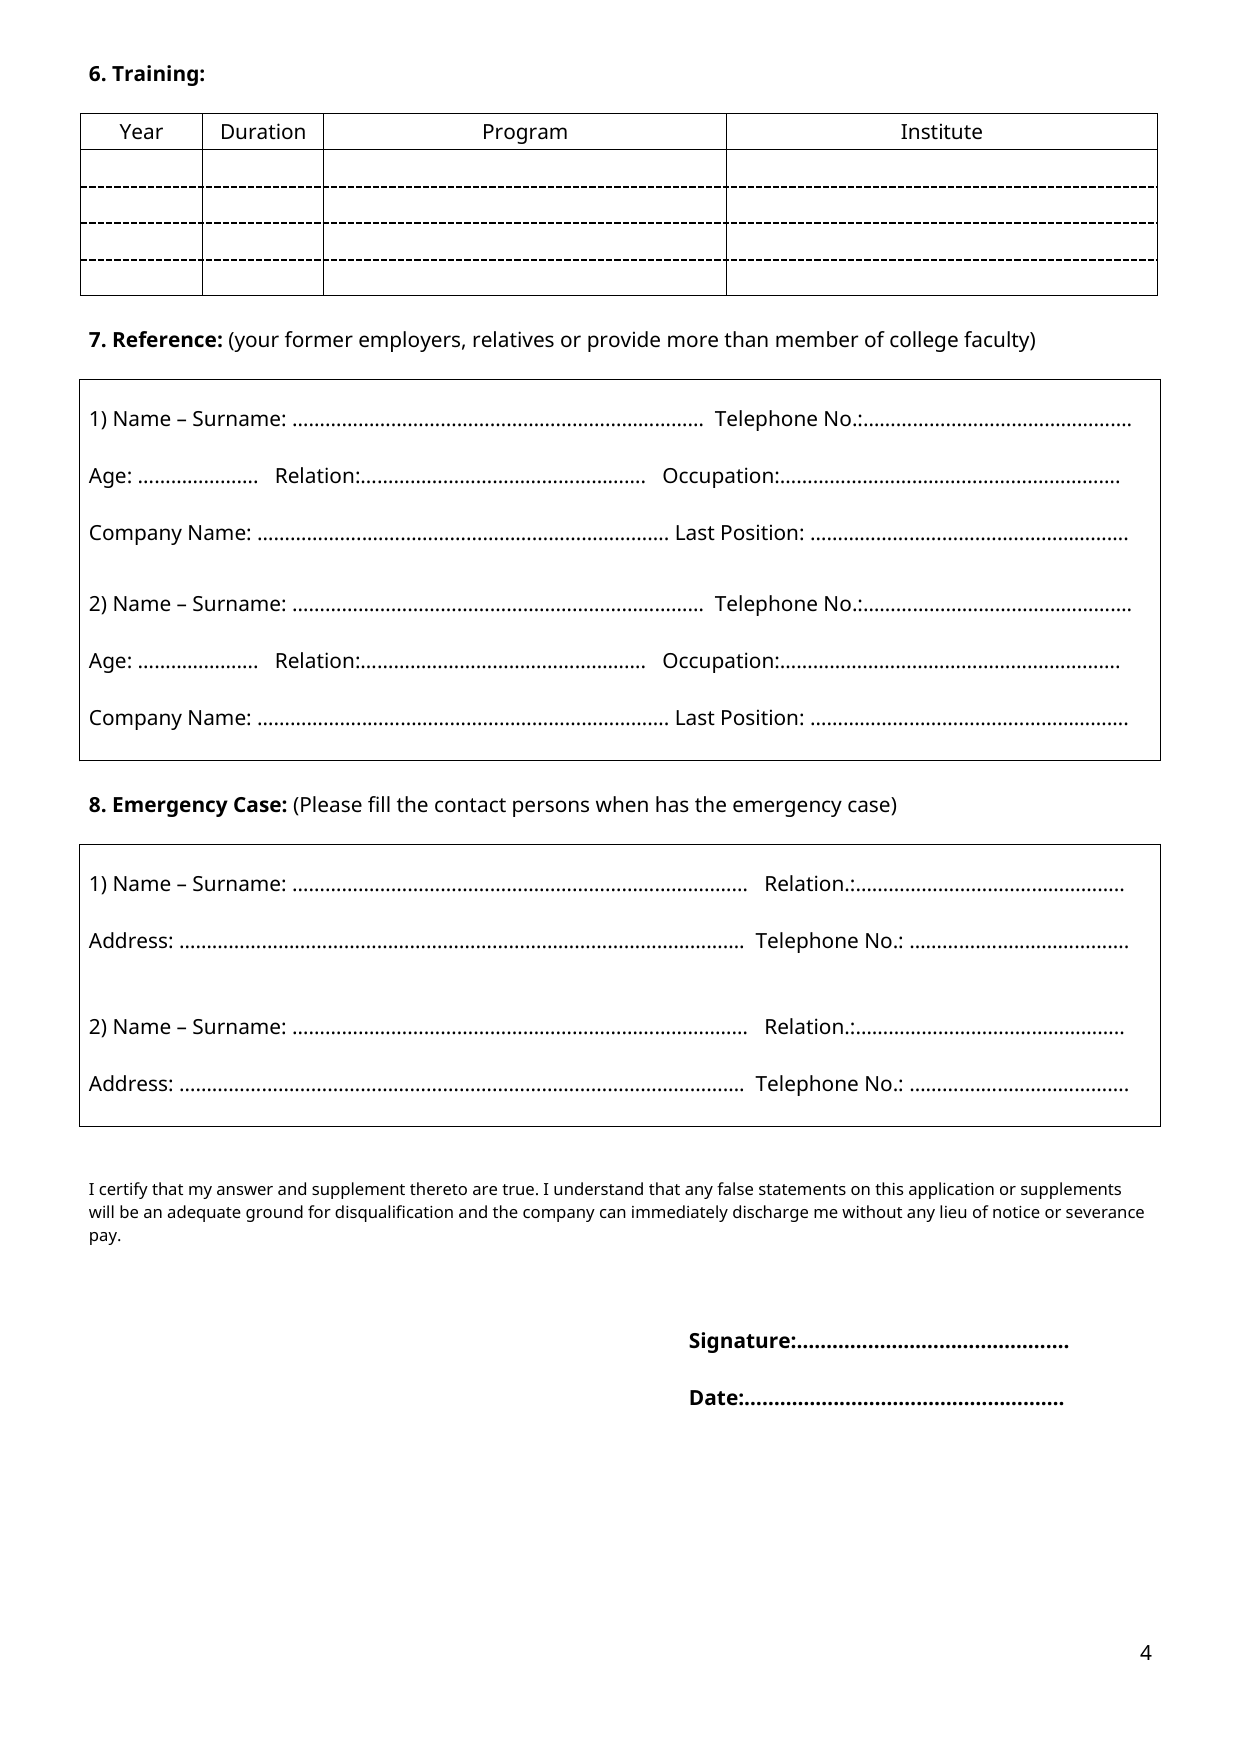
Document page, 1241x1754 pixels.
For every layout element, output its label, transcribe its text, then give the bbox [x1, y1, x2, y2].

text 2) Name – Surname: …………………………………………………………………..…… Relation.:………………………..……………….. [89, 1012, 1152, 1040]
table_cell [203, 259, 323, 295]
table_cell [81, 222, 202, 259]
text Signature:………………………………………. [689, 1326, 1152, 1354]
text Address: …………………………………………………………………………………………. Telephone No.: ………….……..………………. [89, 1069, 1152, 1097]
table_cell [81, 150, 202, 186]
text Company Name: ………………..………………………………………………. Last Position: ………………………….……..………………. [89, 703, 1152, 732]
table_cell [203, 186, 323, 222]
text Date:……………..………………………………. [689, 1383, 1152, 1411]
table_cell [81, 186, 202, 222]
text Company Name: ………………..………………………………………………. Last Position: ………………………….……..………………. [89, 518, 1152, 547]
table_cell [203, 150, 323, 186]
text 8. Emergency Case: (Please fill the contact persons when has the emergency case) [89, 790, 1152, 818]
text I certify that my answer and supplement thereto are true. I understand that any false statements on this application or supplements will be an adequate ground for disqualification and the company can immediately discharge me without any lieu of notice or severance pay. [89, 1178, 1152, 1246]
text 1) Name – Surname: …………………………………………………………………..…… Relation.:………………………..……………….. [89, 869, 1152, 898]
table_header Program [324, 114, 726, 149]
text 6. Training: [89, 59, 1152, 87]
table_cell [324, 150, 726, 186]
text 1) Name – Surname: ………………………………………………………………… Telephone No.:…………………………………………. [89, 404, 1152, 433]
table_cell [727, 186, 1157, 222]
table_cell [727, 259, 1157, 295]
table_cell [324, 222, 726, 259]
table_header Duration [203, 114, 323, 149]
table_cell [203, 222, 323, 259]
text 7. Reference: (your former employers, relatives or provide more than member of college faculty) [89, 325, 1152, 353]
table_cell [324, 259, 726, 295]
table_cell [727, 222, 1157, 259]
table_header Institute [727, 114, 1157, 149]
table_cell [324, 186, 726, 222]
text Age: …………………. Relation:……………………………………………. Occupation:……………………………………….……………. [89, 646, 1152, 675]
text Age: …………………. Relation:……………………………………………. Occupation:……………………………………….……………. [89, 461, 1152, 490]
text Address: …………………………………………………………………………………………. Telephone No.: ………….……..………………. [89, 926, 1152, 955]
table_cell [727, 150, 1157, 186]
table_header Year [81, 114, 202, 149]
table_cell [81, 259, 202, 295]
text 2) Name – Surname: ………………………………………………………………… Telephone No.:…………………………………………. [89, 589, 1152, 618]
